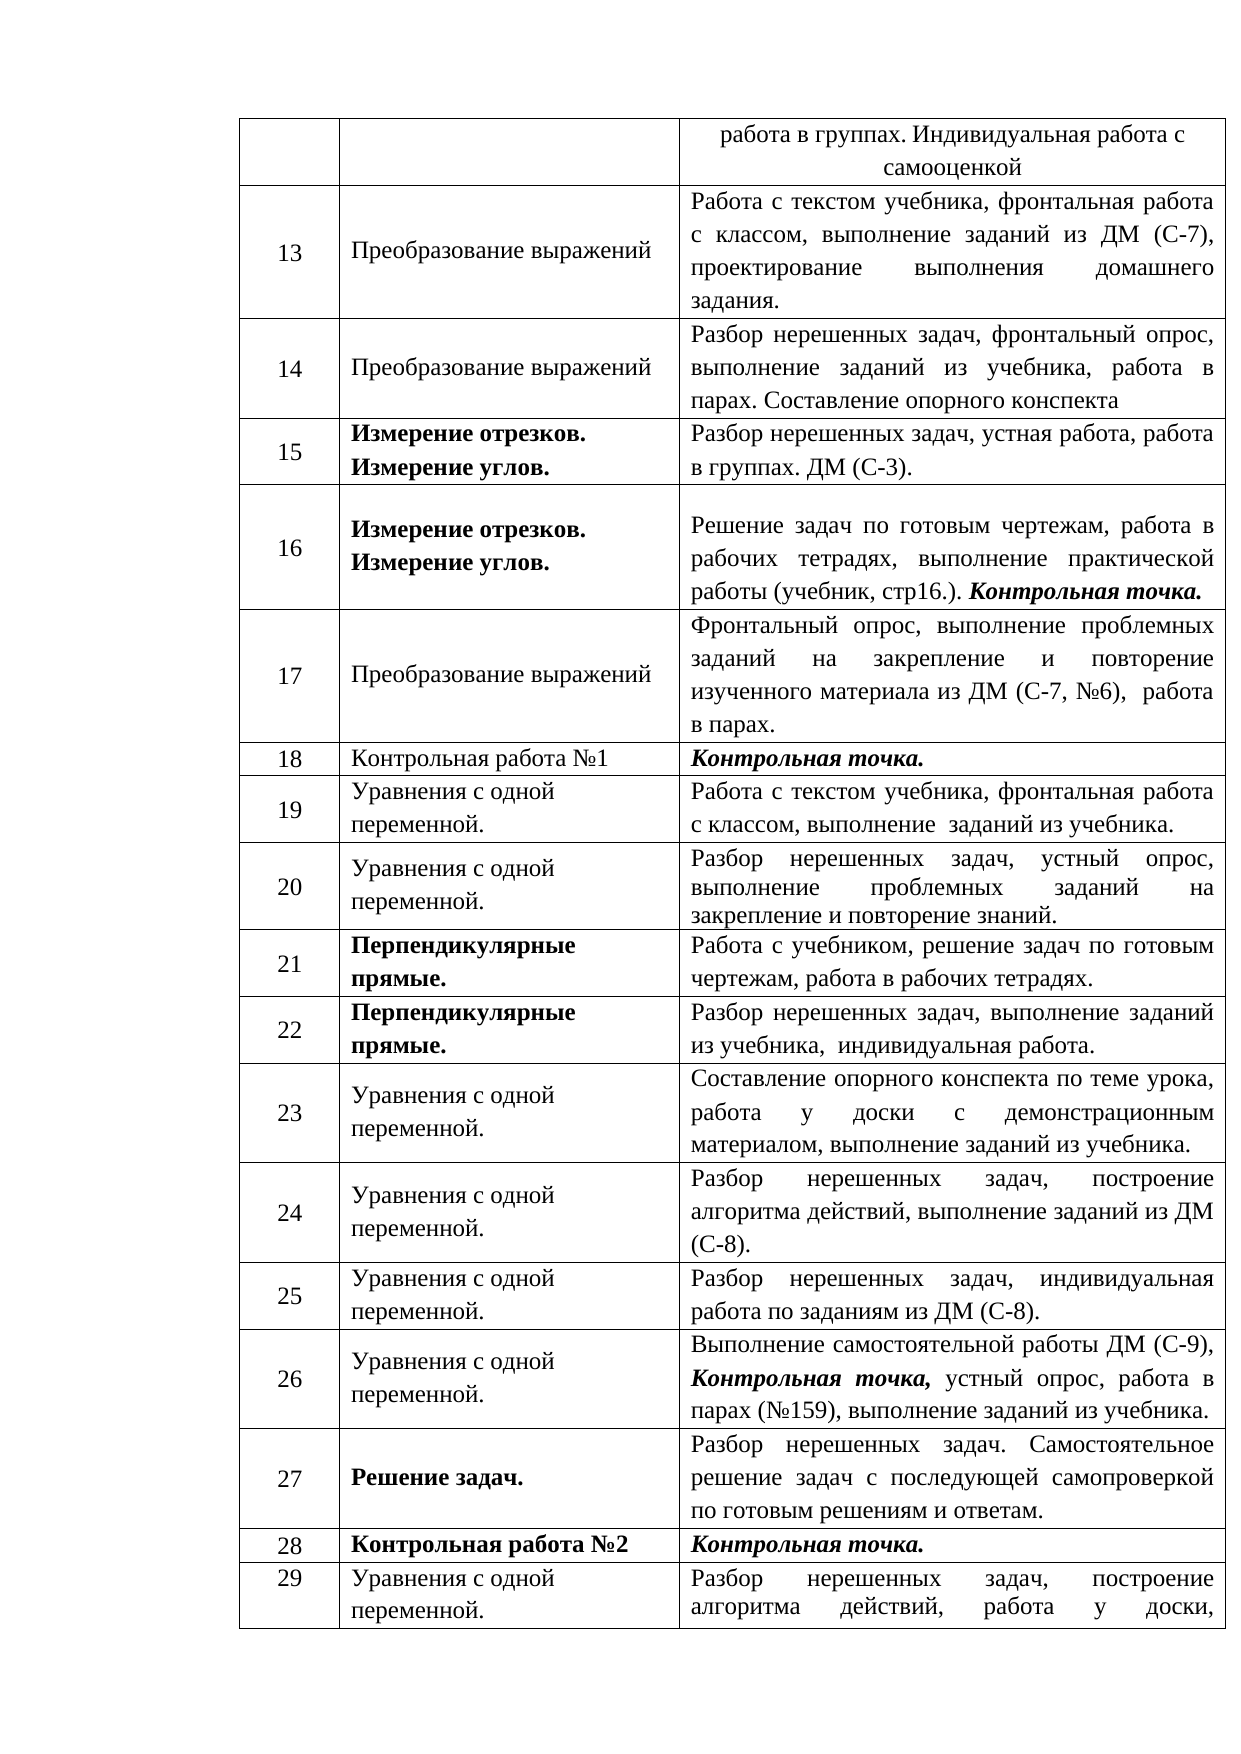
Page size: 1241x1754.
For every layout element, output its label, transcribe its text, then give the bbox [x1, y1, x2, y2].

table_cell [340, 119, 679, 185]
table_cell Контрольная точка. [680, 743, 1225, 775]
table_cell Уравнения с одной переменной. [340, 1064, 679, 1162]
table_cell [340, 1563, 679, 1628]
table_cell Контрольная работа №1 [340, 743, 679, 775]
table_cell 18 [240, 743, 339, 775]
table_cell 20 [240, 843, 339, 929]
table_cell 14 [240, 319, 339, 417]
table_cell Уравнения с одной переменной. [340, 776, 679, 842]
table_cell Разбор нерешенных задач, построение алгоритма действий, выполнение заданий из ДМ (С-8). [680, 1163, 1225, 1262]
table_cell 15 [240, 419, 339, 484]
table_cell 13 [240, 186, 339, 318]
table_cell 29 [240, 1563, 339, 1628]
table_cell 28 [240, 1529, 339, 1562]
table_cell Контрольная точка. [680, 1529, 1225, 1562]
table_cell Уравнения с одной переменной. [340, 1330, 679, 1428]
table_cell 19 [240, 776, 339, 842]
table_cell Работа с текстом учебника, фронтальная работа с классом, выполнение заданий из ДМ (С-7), проектирование выполнения домашнего задания. [680, 186, 1225, 318]
table_cell Перпендикулярные прямые. [340, 930, 679, 996]
table_cell 17 [240, 610, 339, 742]
table_cell Уравнения с одной переменной. [340, 843, 679, 929]
table_cell Разбор нерешенных задач. Самостоятельное решение задач с последующей самопроверкой по готовым решениям и ответам. [680, 1429, 1225, 1528]
table_cell Разбор нерешенных задач, выполнение заданий из учебника, индивидуальная работа. [680, 997, 1225, 1062]
table_cell Разбор нерешенных задач, фронтальный опрос, выполнение заданий из учебника, работа в парах. Составление опорного конспекта [680, 319, 1225, 417]
table_cell Уравнения с одной переменной. [340, 1163, 679, 1262]
table_cell Составление опорного конспекта по теме урока, работа у доски с демонстрационным материалом, выполнение заданий из учебника. [680, 1064, 1225, 1162]
table_cell Перпендикулярные прямые. [340, 997, 679, 1062]
table_cell Преобразование выражений [340, 610, 679, 742]
table_cell 24 [240, 1163, 339, 1262]
table_cell Преобразование выражений [340, 186, 679, 318]
table_cell 27 [240, 1429, 339, 1528]
table_cell Измерение отрезков. Измерение углов. [340, 485, 679, 609]
table_cell 12 [240, 119, 339, 185]
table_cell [680, 119, 1225, 185]
table_cell Преобразование выражений [340, 319, 679, 417]
table_cell Решение задач. [340, 1429, 679, 1528]
table_cell 22 [240, 997, 339, 1062]
table_cell Работа с учебником, решение задач по готовым чертежам, работа в рабочих тетрадях. [680, 930, 1225, 996]
table_cell Фронтальный опрос, выполнение проблемных заданий на закрепление и повторение изученного материала из ДМ (С-7, №6), работа в парах. [680, 610, 1225, 742]
table_cell Измерение отрезков. Измерение углов. [340, 419, 679, 484]
table_cell 16 [240, 485, 339, 609]
table_cell 25 [240, 1263, 339, 1328]
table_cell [680, 1563, 1225, 1628]
table_cell Выполнение самостоятельной работы ДМ (С-9), Контрольная точка, устный опрос, работа в парах (№159), выполнение заданий из учебника. [680, 1330, 1225, 1428]
table_cell Контрольная работа №2 [340, 1529, 679, 1562]
table_cell Решение задач по готовым чертежам, работа в рабочих тетрадях, выполнение практической работы (учебник, стр16.). Контрольная точка. [680, 485, 1225, 609]
table_cell Уравнения с одной переменной. [340, 1263, 679, 1328]
table_cell 21 [240, 930, 339, 996]
table_cell 26 [240, 1330, 339, 1428]
table_cell Работа с текстом учебника, фронтальная работа с классом, выполнение заданий из учебника. [680, 776, 1225, 842]
table_cell Разбор нерешенных задач, устная работа, работа в группах. ДМ (С-3). [680, 419, 1225, 484]
table_cell Разбор нерешенных задач, индивидуальная работа по заданиям из ДМ (С-8). [680, 1263, 1225, 1328]
table_cell 23 [240, 1064, 339, 1162]
table_cell Разбор нерешенных задач, устный опрос, выполнение проблемных заданий на закрепление и повторение знаний. [680, 843, 1225, 929]
